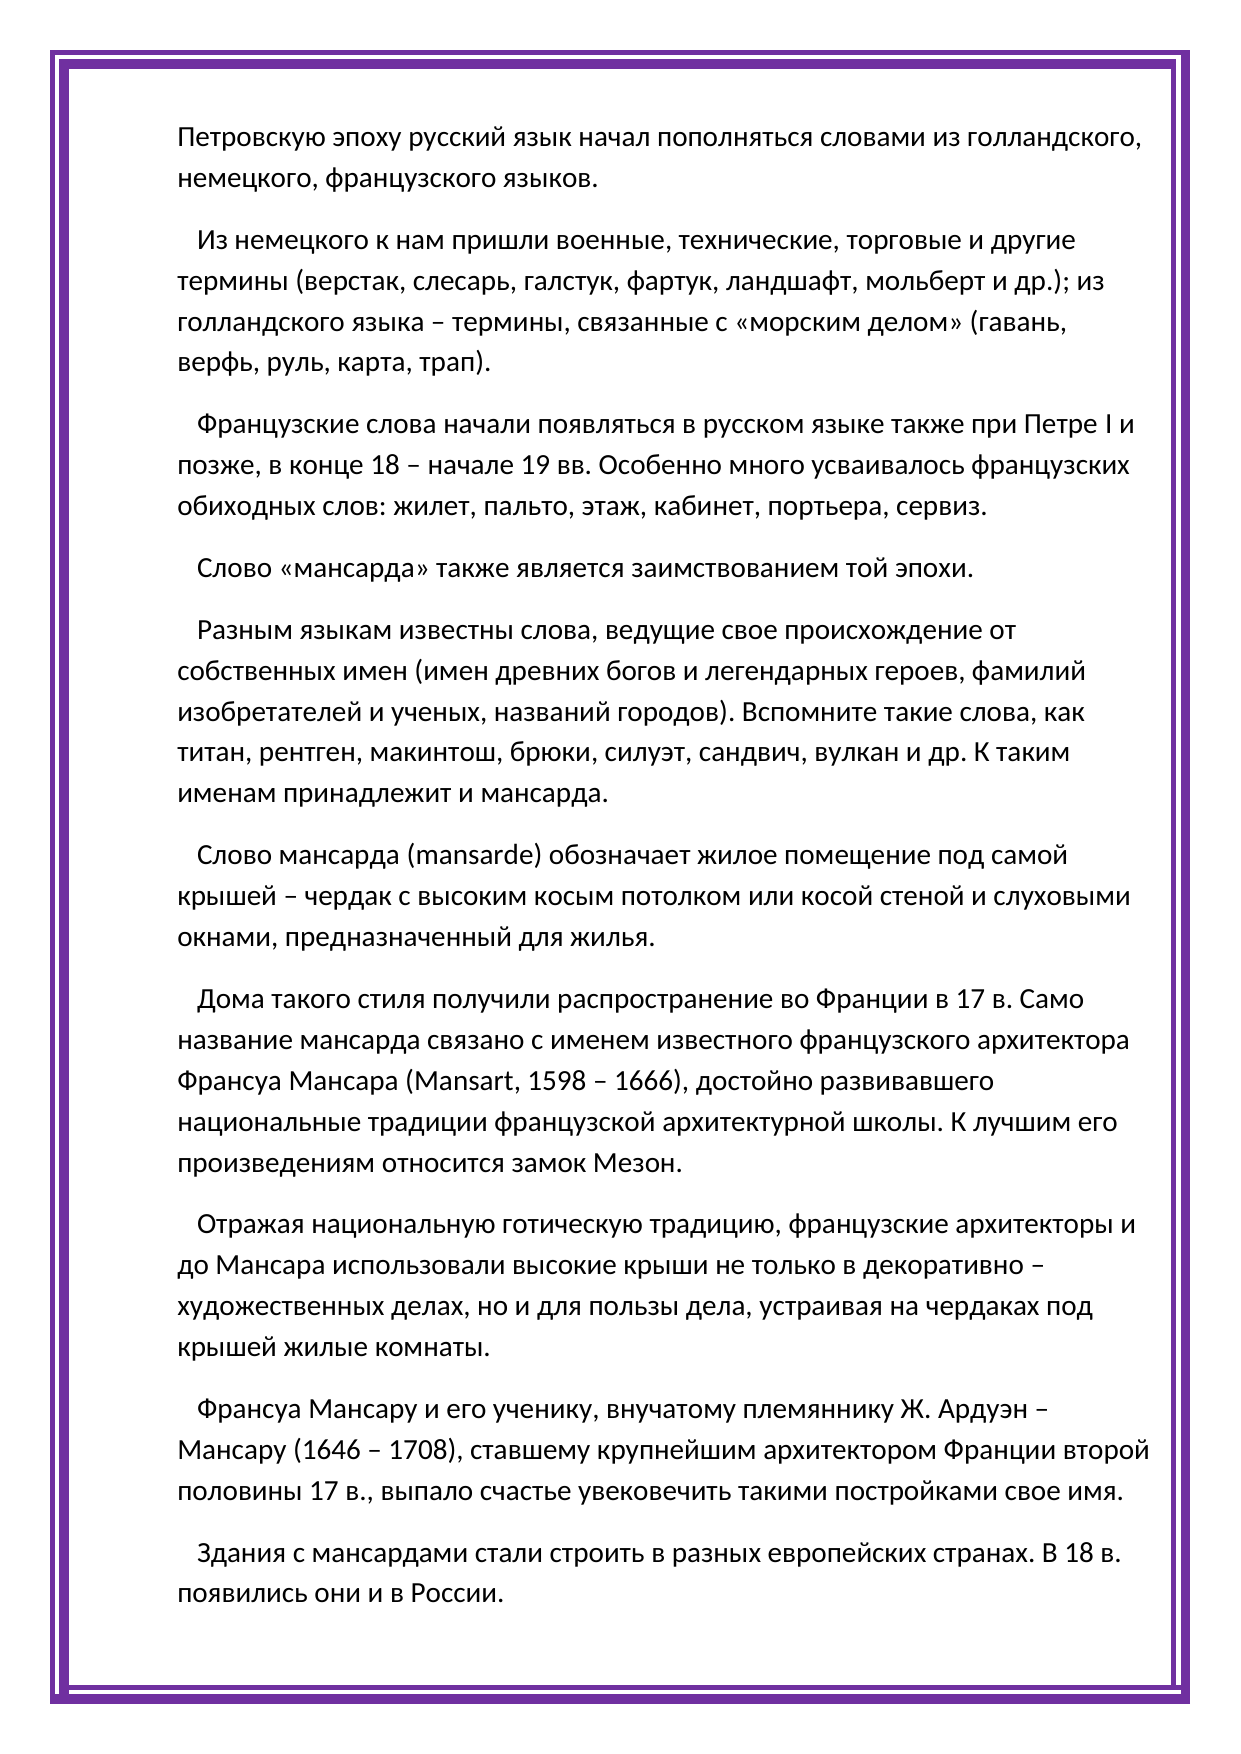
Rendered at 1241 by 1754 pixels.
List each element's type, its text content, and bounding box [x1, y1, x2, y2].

text Разным языкам известны слова, ведущие свое происхождение от собственных имен (имен древних богов и легендарных героев, фамилий изобретателей и ученых, названий городов). Вспомните такие слова, как титан, рентген, макинтош, брюки, силуэт, сандвич, вулкан и др. К таким именам принадлежит и мансарда. [177, 611, 1152, 810]
text Здания с мансардами стали строить в разных европейских странах. В 18 в. появились они и в России. [177, 1534, 1152, 1610]
text Дома такого стиля получили распространение во Франции в 17 в. Само название мансарда связано с именем известного французского архитектора Франсуа Мансара (Mansart, 1598 – 1666), достойно развивавшего национальные традиции французской архитектурной школы. К лучшим его произведениям относится замок Мезон. [177, 980, 1152, 1179]
text Из немецкого к нам пришли военные, технические, торговые и другие термины (верстак, слесарь, галстук, фартук, ландшафт, мольберт и др.); из голландского языка – термины, связанные с «морским делом» (гавань, верфь, руль, карта, трап). [177, 221, 1152, 379]
text Слово мансарда (mansarde) обозначает жилое помещение под самой крышей – чердак с высоким косым потолком или косой стеной и слуховыми окнами, предназначенный для жилья. [177, 836, 1152, 954]
text Франсуа Мансару и его ученику, внучатому племяннику Ж. Ардуэн – Мансару (1646 – 1708), ставшему крупнейшим архитектором Франции второй половины 17 в., выпало счастье увековечить такими постройками свое имя. [177, 1390, 1152, 1507]
text Отражая национальную готическую традицию, французские архитекторы и до Мансара использовали высокие крыши не только в декоративно – художественных делах, но и для пользы дела, устраивая на чердаках под крышей жилые комнаты. [177, 1205, 1152, 1364]
text Слово «мансарда» также является заимствованием той эпохи. [177, 549, 1152, 584]
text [177, 118, 1152, 194]
text Французские слова начали появляться в русском языке также при Петре I и позже, в конце 18 – начале 19 вв. Особенно много усваивалось французских обиходных слов: жилет, пальто, этаж, кабинет, портьера, сервиз. [177, 405, 1152, 523]
